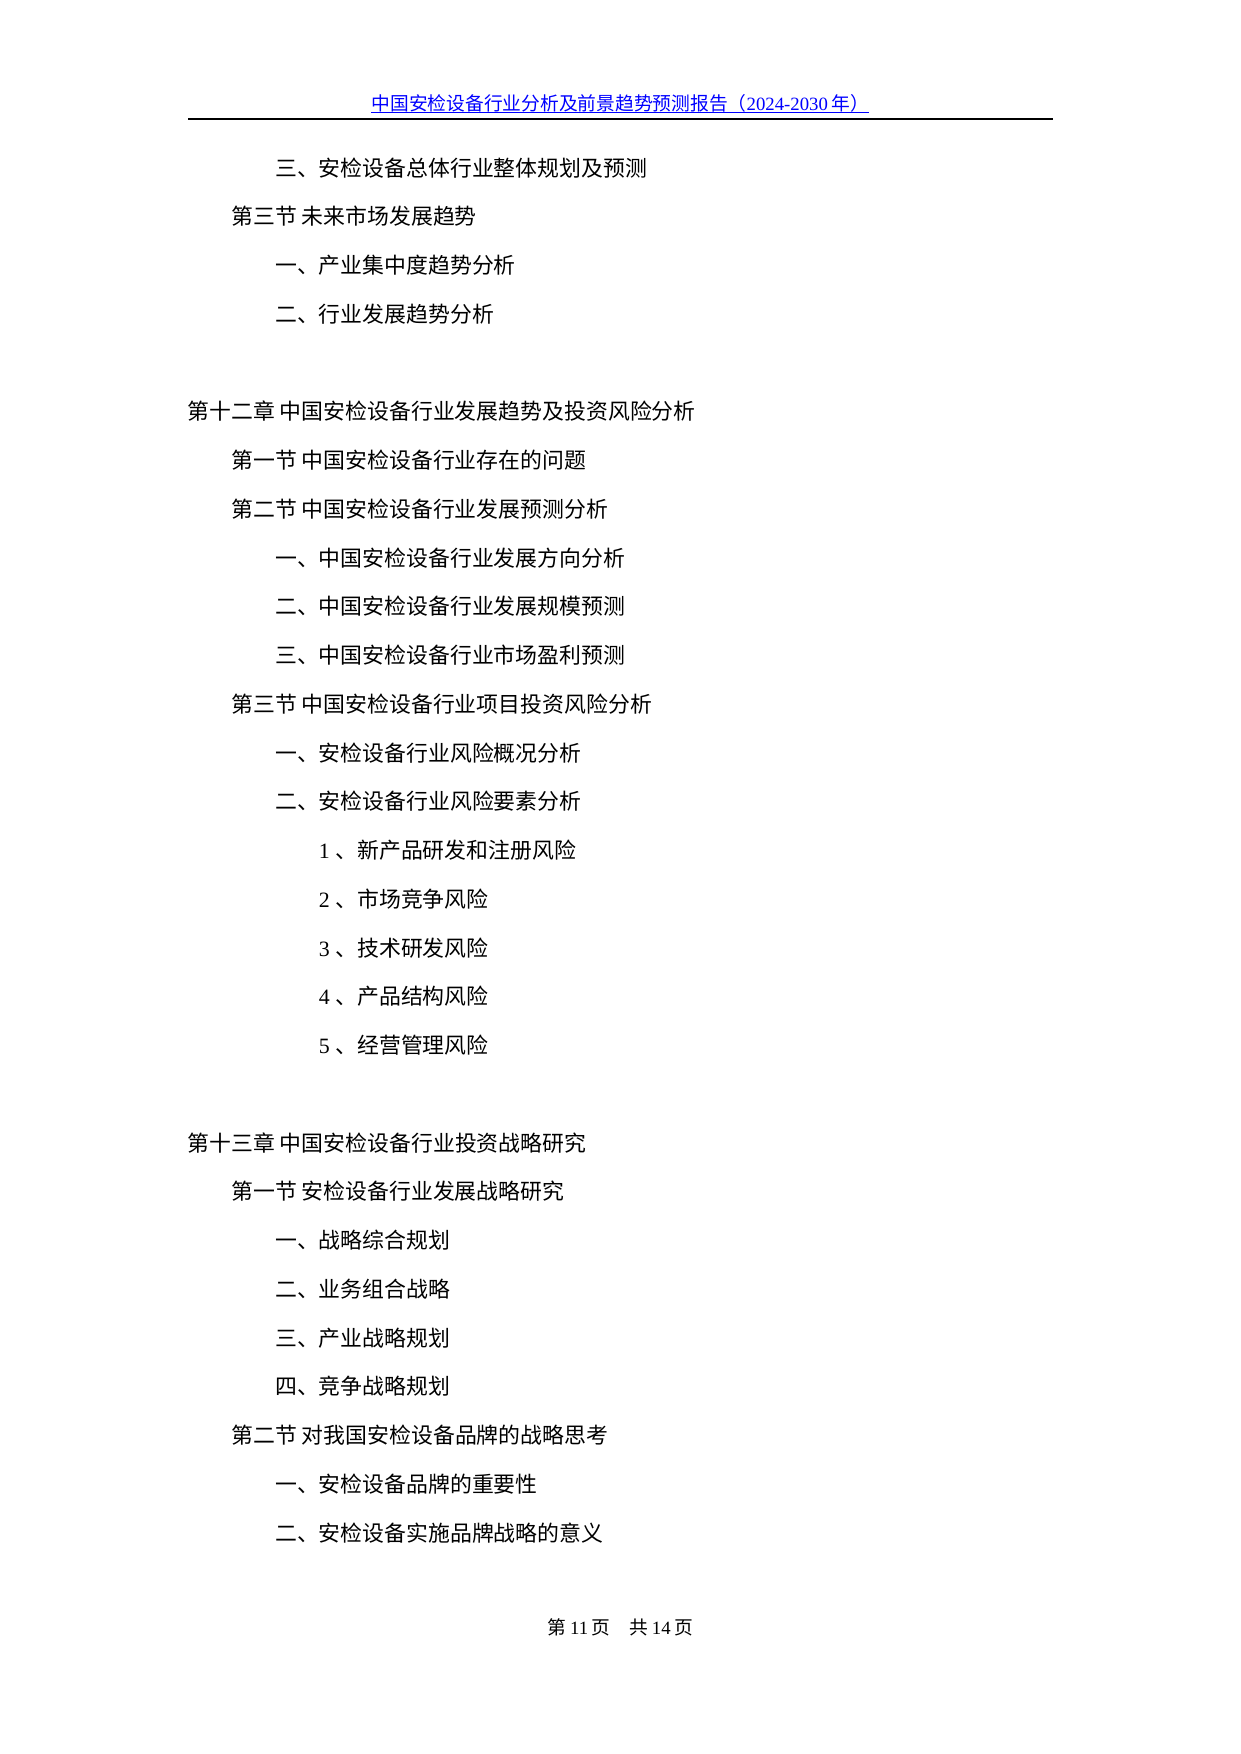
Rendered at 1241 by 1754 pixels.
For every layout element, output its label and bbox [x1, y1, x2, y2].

text [187, 150, 1053, 1548]
